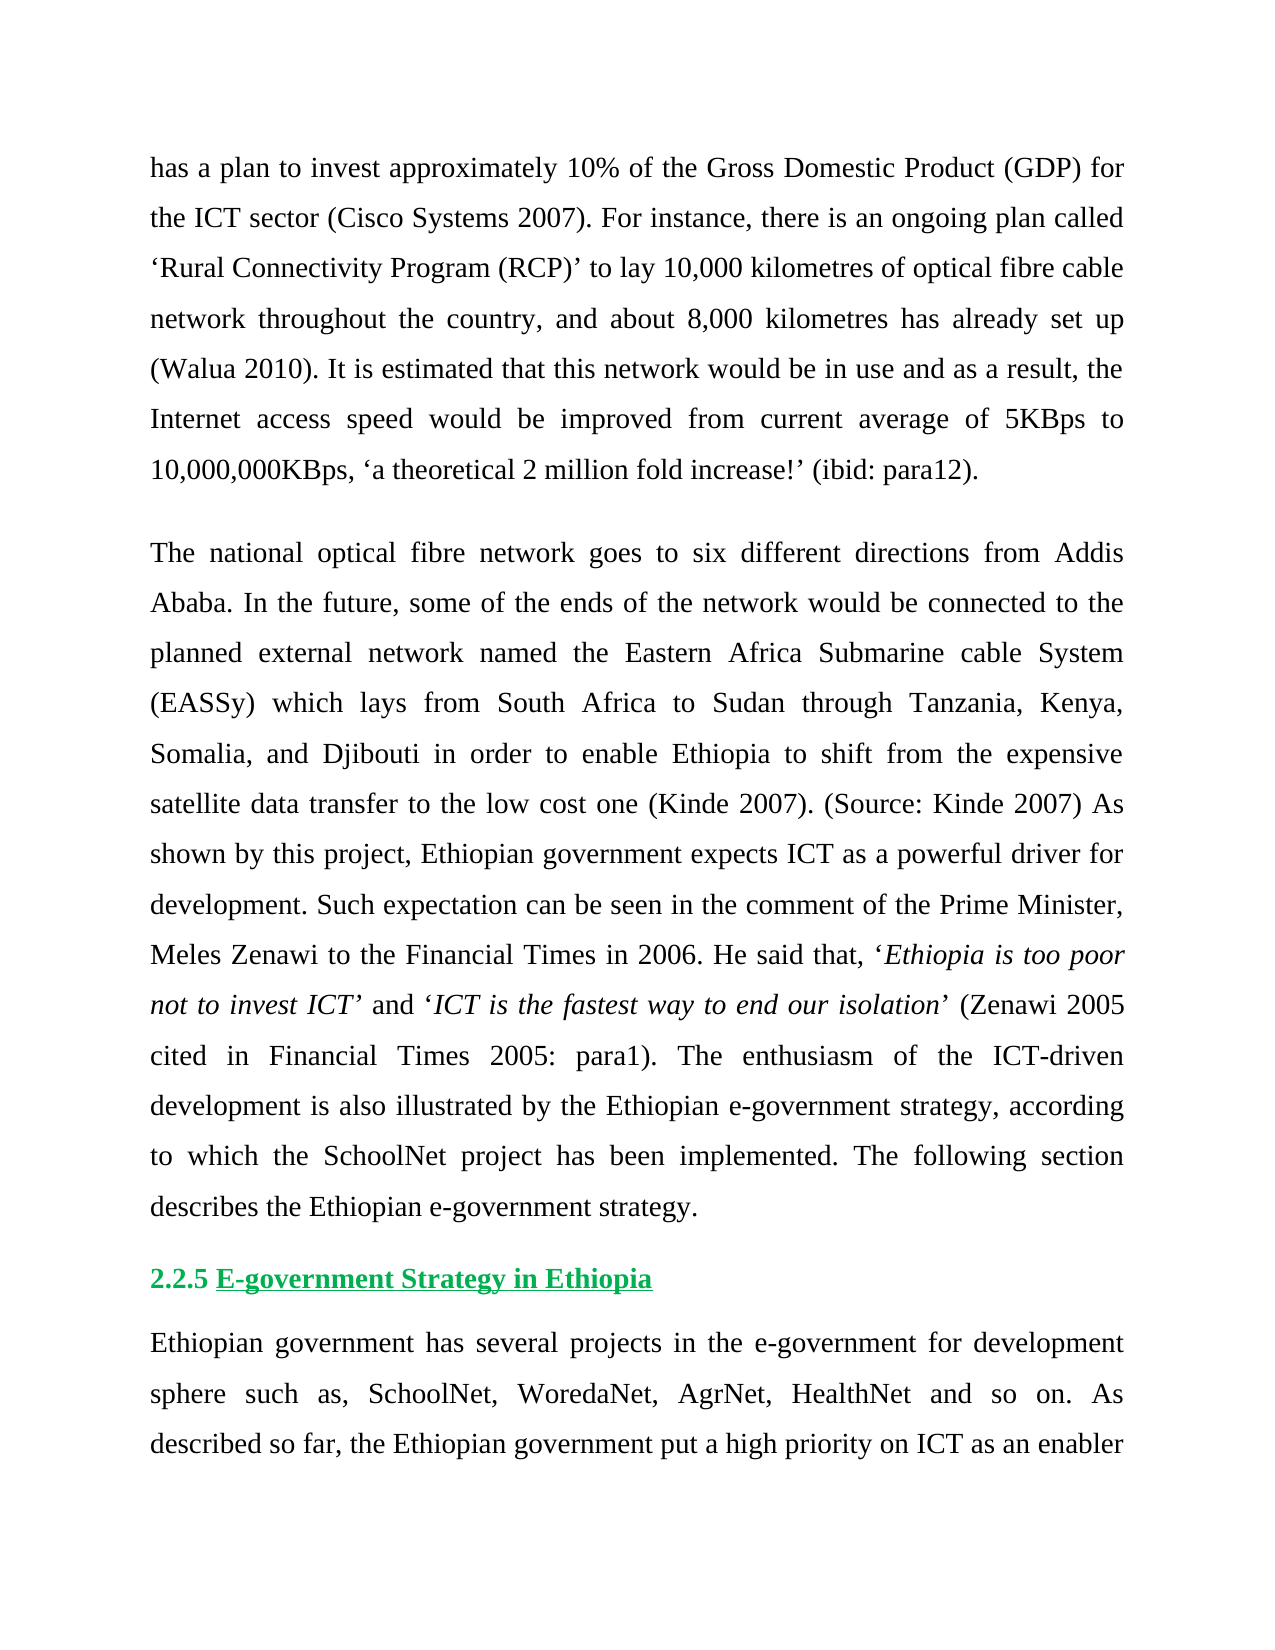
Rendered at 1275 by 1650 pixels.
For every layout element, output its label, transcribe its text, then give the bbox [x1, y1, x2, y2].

text The national optical fibre network goes to six different directions from Addis Ababa. In the future, some of the ends of the network would be connected to the planned external network named the Eastern Africa Submarine cable System (EASSy) which lays from South Africa to Sudan through Tanzania, Kenya, Somalia, and Djibouti in order to enable Ethiopia to shift from the expensive satellite data transfer to the low cost one (Kinde 2007). (Source: Kinde 2007) As shown by this project, Ethiopian government expects ICT as a powerful driver for development. Such expectation can be seen in the comment of the Prime Minister, Meles Zenawi to the Financial Times in 2006. He said that, ‘Ethiopia is too poor not to invest ICT’ and ‘ICT is the fastest way to end our isolation’ (Zenawi 2005 cited in Financial Times 2005: para1). The enthusiasm of the ICT-driven development is also illustrated by the Ethiopian e-government strategy, according to which the SchoolNet project has been implemented. The following section describes the Ethiopian e-government strategy. [150, 535, 1125, 1222]
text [150, 1326, 1125, 1460]
text 2.2.5 E-government Strategy in Ethiopia [150, 1261, 1125, 1294]
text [150, 150, 1125, 485]
